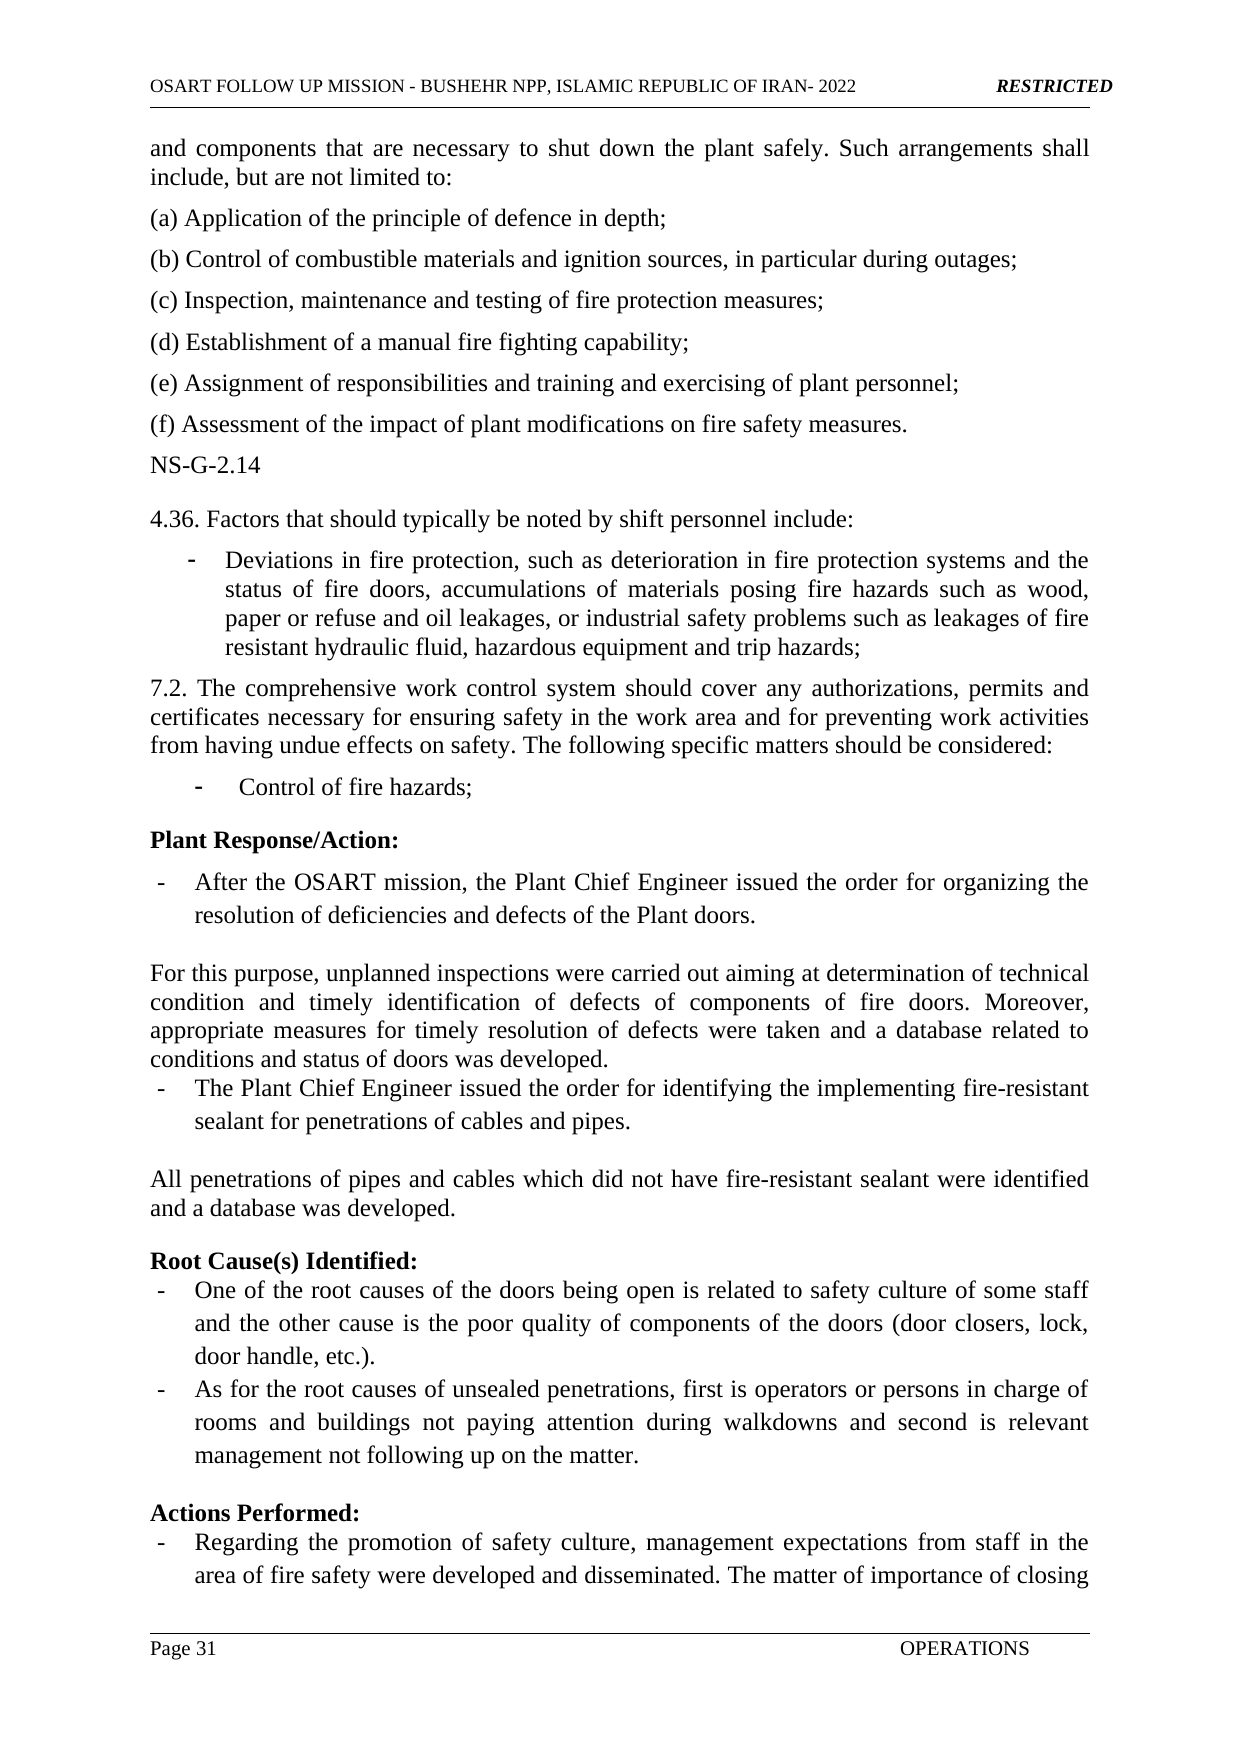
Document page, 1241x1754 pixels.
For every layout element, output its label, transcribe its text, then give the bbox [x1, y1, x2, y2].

text (c) Inspection, maintenance and testing of fire protection measures; [150, 286, 1090, 314]
text NS-G-2.14 [150, 451, 1090, 479]
list After the OSART mission, the Plant Chief Engineer issued the order for organizing the resolution of deficiencies and defects of the Plant doors. [157, 867, 1090, 928]
list Plant Response/Action: [150, 826, 1090, 854]
text (a) Application of the principle of defence in depth; [150, 203, 1090, 232]
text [150, 133, 1090, 191]
text Actions Performed: [150, 1498, 1090, 1527]
text Root Cause(s) Identified: [150, 1246, 1090, 1275]
text 4.36. Factors that should typically be noted by shift personnel include: [150, 504, 1090, 533]
list Control of fire hazards; [194, 772, 1090, 801]
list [157, 1527, 1090, 1589]
list One of the root causes of the doors being open is related to safety culture of some staff and the other cause is the poor quality of components of the doors (door closers, lock, door handle, etc.). [157, 1275, 1090, 1370]
text (b) Control of combustible materials and ignition sources, in particular during outages; [150, 244, 1090, 273]
text For this purpose, unplanned inspections were carried out aiming at determination of technical condition and timely identification of defects of components of fire doors. Moreover, appropriate measures for timely resolution of defects were taken and a database related to conditions and status of doors was developed. [150, 958, 1090, 1073]
text (d) Establishment of a manual fire fighting capability; [150, 327, 1090, 356]
text All penetrations of pipes and cables which did not have fire-resistant sealant were identified and a database was developed. [150, 1164, 1090, 1221]
list The Plant Chief Engineer issued the order for identifying the implementing fire-resistant sealant for penetrations of cables and pipes. [157, 1073, 1090, 1134]
text (e) Assignment of responsibilities and training and exercising of plant personnel; [150, 368, 1090, 397]
list As for the root causes of unsealed penetrations, first is operators or persons in charge of rooms and buildings not paying attention during walkdowns and second is relevant management not following up on the matter. [157, 1374, 1090, 1469]
list Deviations in fire protection, such as deterioration in fire protection systems and the status of fire doors, accumulations of materials posing fire hazards such as wood, paper or refuse and oil leakages, or industrial safety problems such as leakages of fire resistant hydraulic fluid, hazardous equipment and trip hazards; [187, 546, 1090, 661]
text 7.2. The comprehensive work control system should cover any authorizations, permits and certificates necessary for ensuring safety in the work area and for preventing work activities from having undue effects on safety. The following specific matters should be considered: [150, 673, 1090, 759]
text (f) Assessment of the impact of plant modifications on fire safety measures. [150, 409, 1090, 438]
